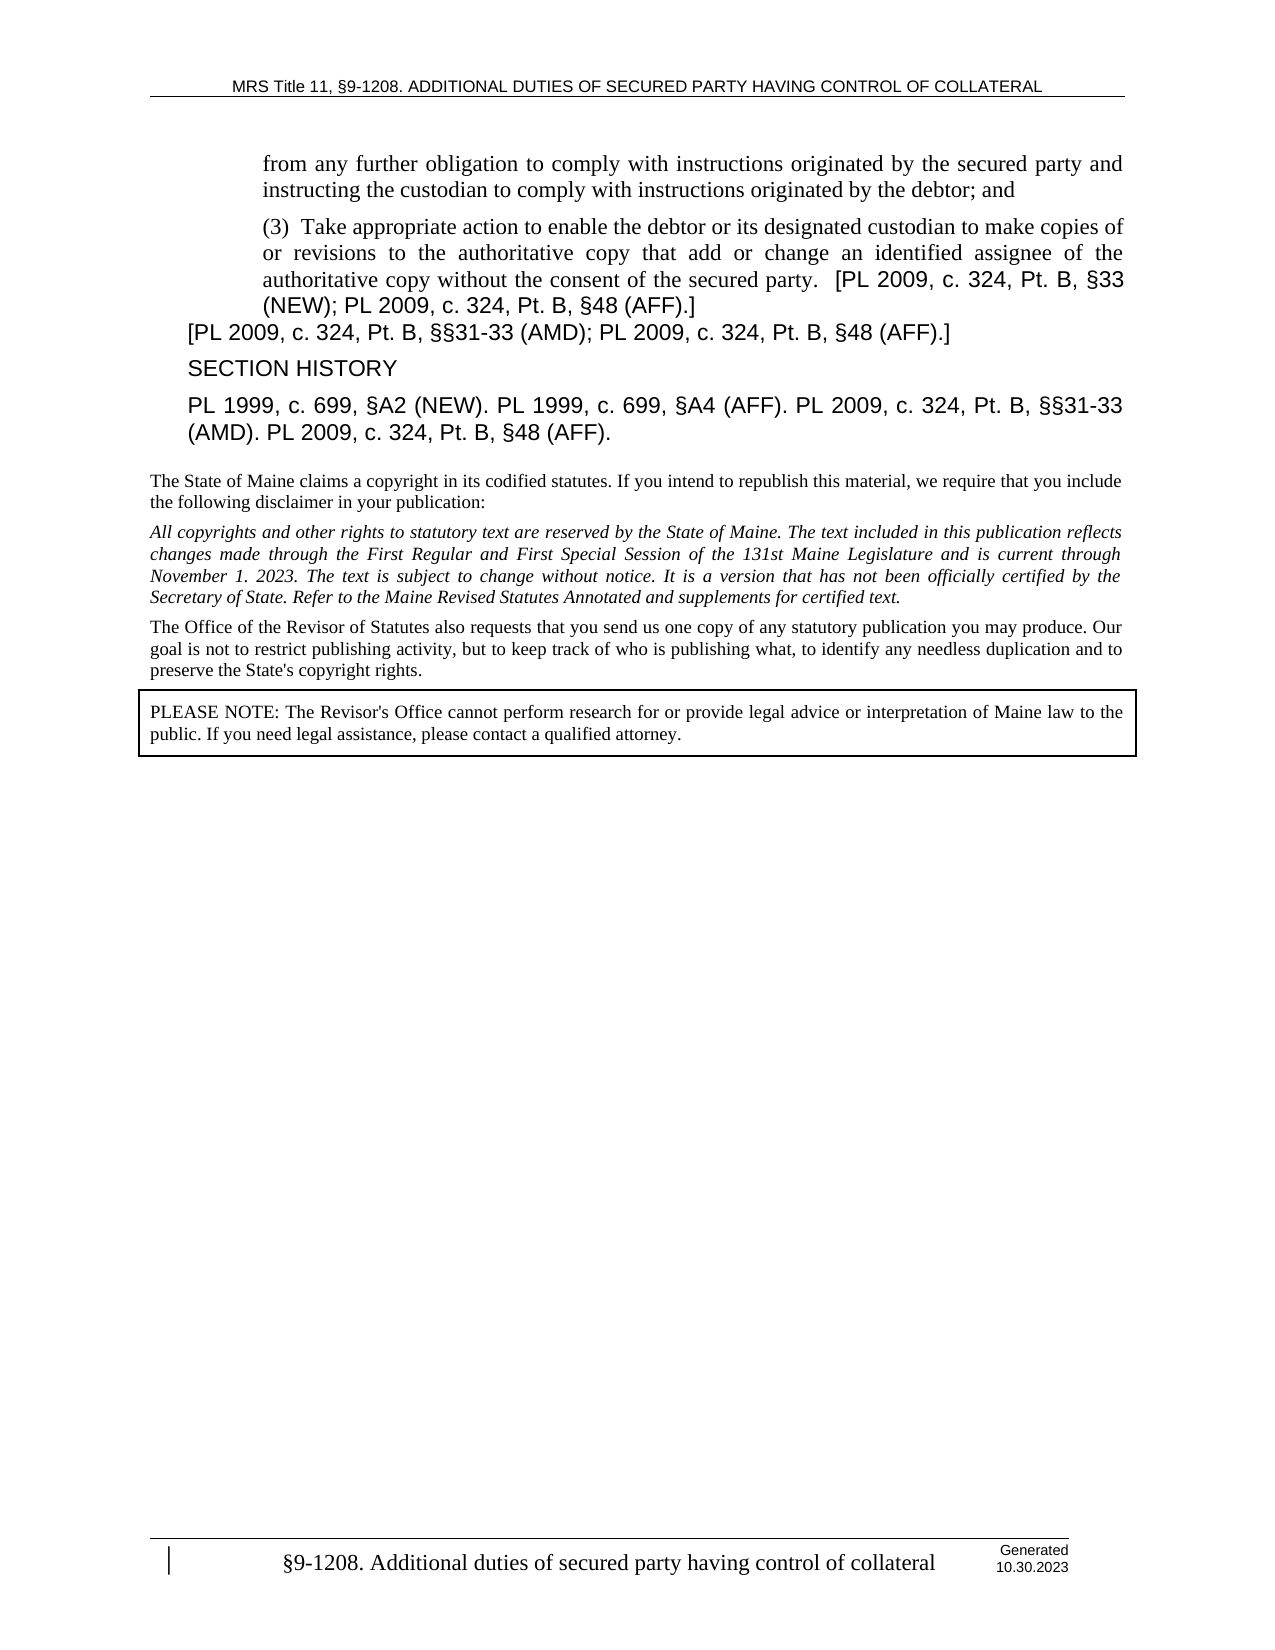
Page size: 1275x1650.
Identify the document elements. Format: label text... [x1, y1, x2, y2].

text [PL 2009, c. 324, Pt. B, §§31-33 (AMD); PL 2009, c. 324, Pt. B, §48 (AFF).] [187, 319, 1125, 345]
text SECTION HISTORY [187, 355, 1125, 382]
text All copyrights and other rights to statutory text are reserved by the State of Maine. The text included in this publication reflects changes made through the First Regular and First Special Session of the 131st Maine Legislature and is current through November 1. 2023 . The text is subject to change without notice. It is a version that has not been officially certified by the Secretary of State. Refer to the Maine Revised Statutes Annotated and supplements for certified text. [150, 521, 1125, 608]
text The Office of the Revisor of Statutes also requests that you send us one copy of any statutory publication you may produce. Our goal is not to restrict publishing activity, but to keep track of who is publishing what, to identify any needless duplication and to preserve the State's copyright rights. [150, 616, 1125, 681]
text PLEASE NOTE: The Revisor's Office cannot perform research for or provide legal advice or interpretation of Maine law to the public. If you need legal assistance, please contact a qualified attorney. [140, 691, 1135, 755]
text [262, 150, 1125, 203]
text (3) Take appropriate action to enable the debtor or its designated custodian to make copies of or revisions to the authoritative copy that add or change an identified assignee of the authoritative copy without the consent of the secured party. [PL 2009, c. 324, Pt. B, §33 (NEW); PL 2009, c. 324, Pt. B, §48 (AFF).] [262, 213, 1125, 319]
text PL 1999, c. 699, §A2 (NEW). PL 1999, c. 699, §A4 (AFF). PL 2009, c. 324, Pt. B, §§31-33 (AMD). PL 2009, c. 324, Pt. B, §48 (AFF). [187, 392, 1125, 445]
text The State of Maine claims a copyright in its codified statutes. If you intend to republish this material, we require that you include the following disclaimer in your publication: [150, 470, 1125, 513]
